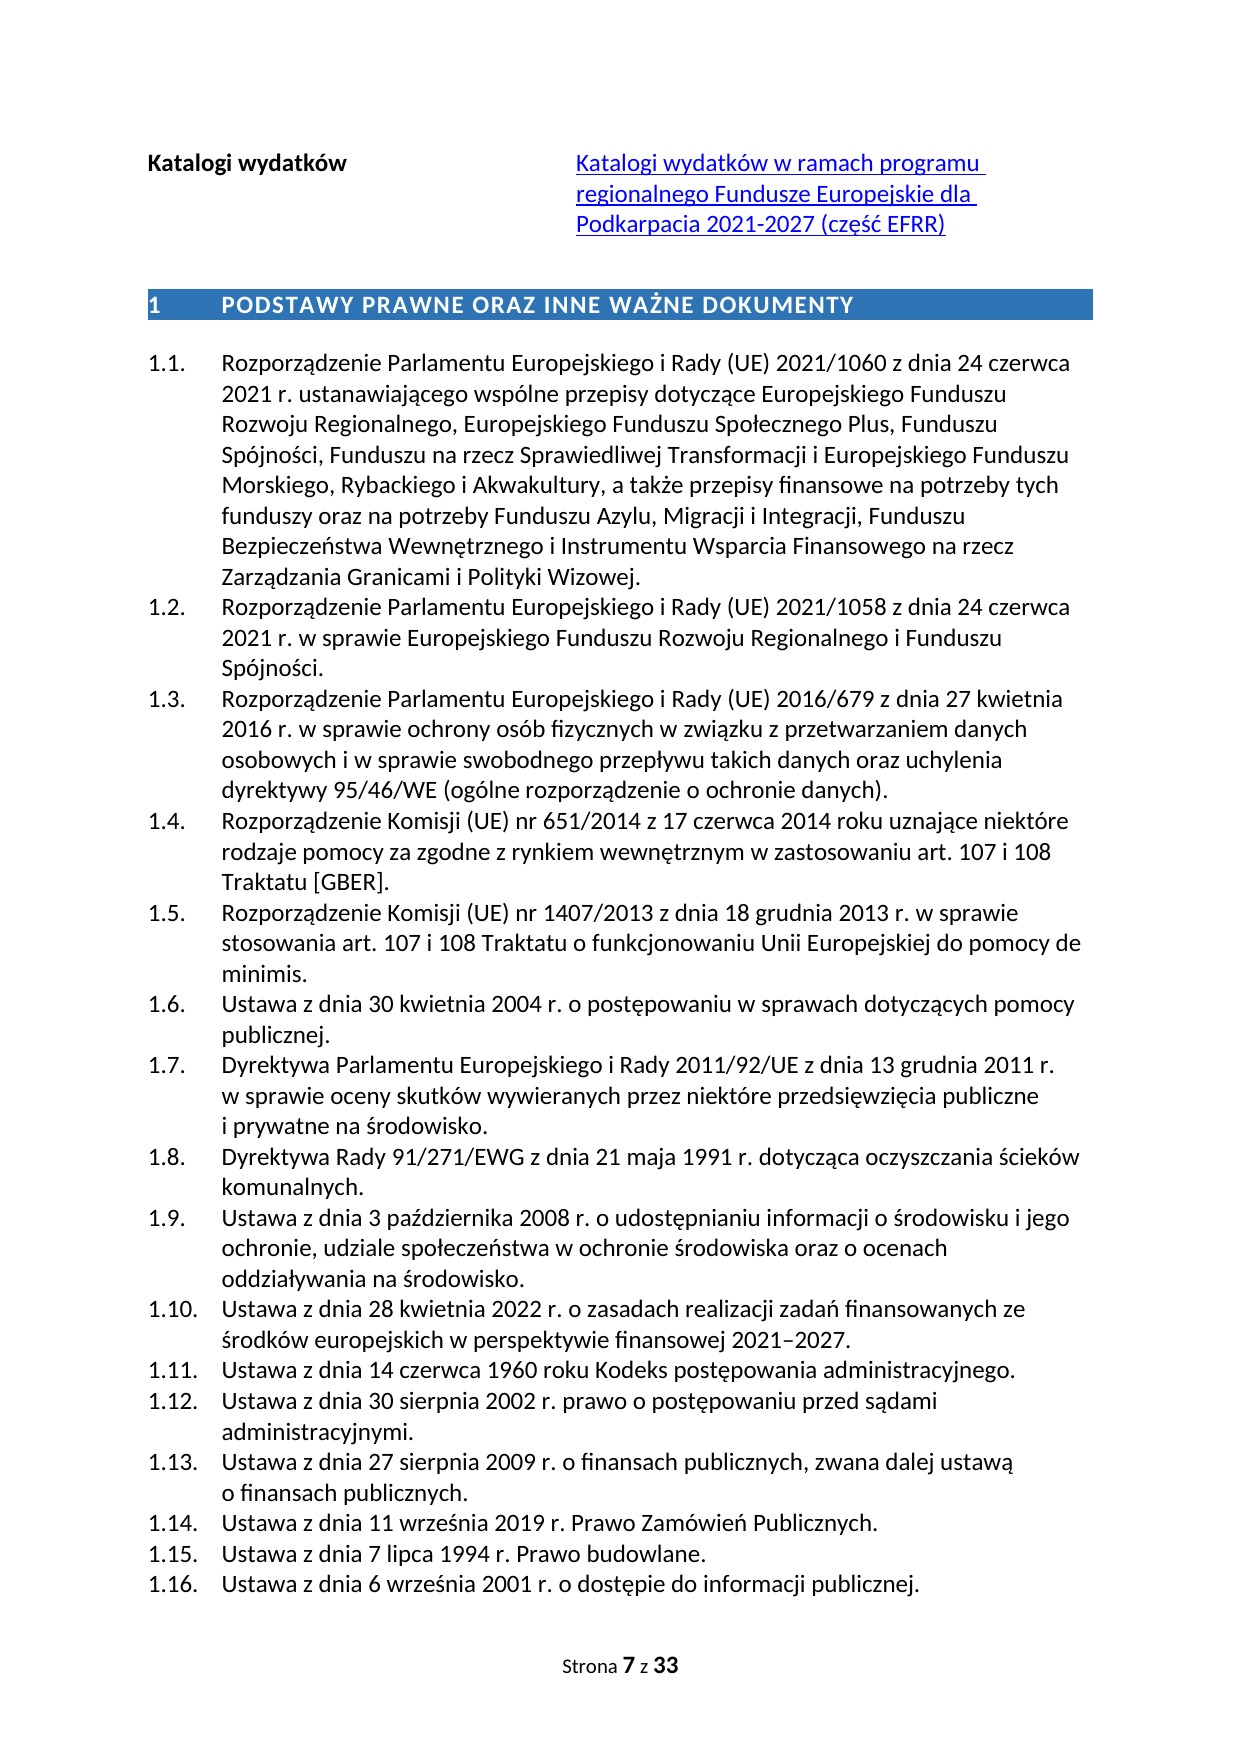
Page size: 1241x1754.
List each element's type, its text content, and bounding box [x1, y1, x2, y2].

list Ustawa z dnia 7 lipca 1994 r. Prawo budowlane. [148, 1538, 1093, 1568]
list Rozporządzenie Komisji (UE) nr 1407/2013 z dnia 18 grudnia 2013 r. w sprawie stosowania art. 107 i 108 Traktatu o funkcjonowaniu Unii Europejskiej do pomocy de minimis. [148, 897, 1093, 988]
list Ustawa z dnia 30 kwietnia 2004 r. o postępowaniu w sprawach dotyczących pomocy publicznej. [148, 988, 1093, 1049]
text Katalogi wydatków Katalogi wydatków w ramach programu regionalnego Fundusze Europejskie dla Podkarpacia 2021-2027 (część EFRR) [148, 148, 1093, 239]
list Ustawa z dnia 11 września 2019 r. Prawo Zamówień Publicznych. [148, 1507, 1093, 1538]
subtitle 1 PODSTAWY PRAWNE ORAZ INNE WAŻNE DOKUMENTY [148, 289, 1093, 320]
list Rozporządzenie Parlamentu Europejskiego i Rady (UE) 2021/1060 z dnia 24 czerwca 2021 r. ustanawiającego wspólne przepisy dotyczące Europejskiego Funduszu Rozwoju Regionalnego, Europejskiego Funduszu Społecznego Plus, Funduszu Spójności, Funduszu na rzecz Sprawiedliwej Transformacji i Europejskiego Funduszu Morskiego, Rybackiego i Akwakultury, a także przepisy finansowe na potrzeby tych funduszy oraz na potrzeby Funduszu Azylu, Migracji i Integracji, Funduszu Bezpieczeństwa Wewnętrznego i Instrumentu Wsparcia Finansowego na rzecz Zarządzania Granicami i Polityki Wizowej. [148, 347, 1093, 592]
list Ustawa z dnia 3 października 2008 r. o udostępnianiu informacji o środowisku i jego ochronie, udziale społeczeństwa w ochronie środowiska oraz o ocenach oddziaływania na środowisko. [148, 1202, 1093, 1293]
list Ustawa z dnia 6 września 2001 r. o dostępie do informacji publicznej. [148, 1568, 1093, 1599]
list Ustawa z dnia 14 czerwca 1960 roku Kodeks postępowania administracyjnego. [148, 1354, 1093, 1385]
list Rozporządzenie Komisji (UE) nr 651/2014 z 17 czerwca 2014 roku uznające niektóre rodzaje pomocy za zgodne z rynkiem wewnętrznym w zastosowaniu art. 107 i 108 Traktatu [GBER]. [148, 805, 1093, 897]
list Rozporządzenie Parlamentu Europejskiego i Rady (UE) 2021/1058 z dnia 24 czerwca 2021 r. w sprawie Europejskiego Funduszu Rozwoju Regionalnego i Funduszu Spójności. [148, 592, 1093, 683]
list Ustawa z dnia 27 sierpnia 2009 r. o finansach publicznych, zwana dalej ustawą o finansach publicznych. [148, 1446, 1093, 1507]
list Rozporządzenie Parlamentu Europejskiego i Rady (UE) 2016/679 z dnia 27 kwietnia 2016 r. w sprawie ochrony osób fizycznych w związku z przetwarzaniem danych osobowych i w sprawie swobodnego przepływu takich danych oraz uchylenia dyrektywy 95/46/WE (ogólne rozporządzenie o ochronie danych). [148, 683, 1093, 805]
list Ustawa z dnia 30 sierpnia 2002 r. prawo o postępowaniu przed sądami administracyjnymi. [148, 1385, 1093, 1446]
list Dyrektywa Rady 91/271/EWG z dnia 21 maja 1991 r. dotycząca oczyszczania ścieków komunalnych. [148, 1141, 1093, 1202]
list Ustawa z dnia 28 kwietnia 2022 r. o zasadach realizacji zadań finansowanych ze środków europejskich w perspektywie finansowej 2021–2027. [148, 1293, 1093, 1354]
list Dyrektywa Parlamentu Europejskiego i Rady 2011/92/UE z dnia 13 grudnia 2011 r. w sprawie oceny skutków wywieranych przez niektóre przedsięwzięcia publiczne i prywatne na środowisko. [148, 1049, 1093, 1141]
